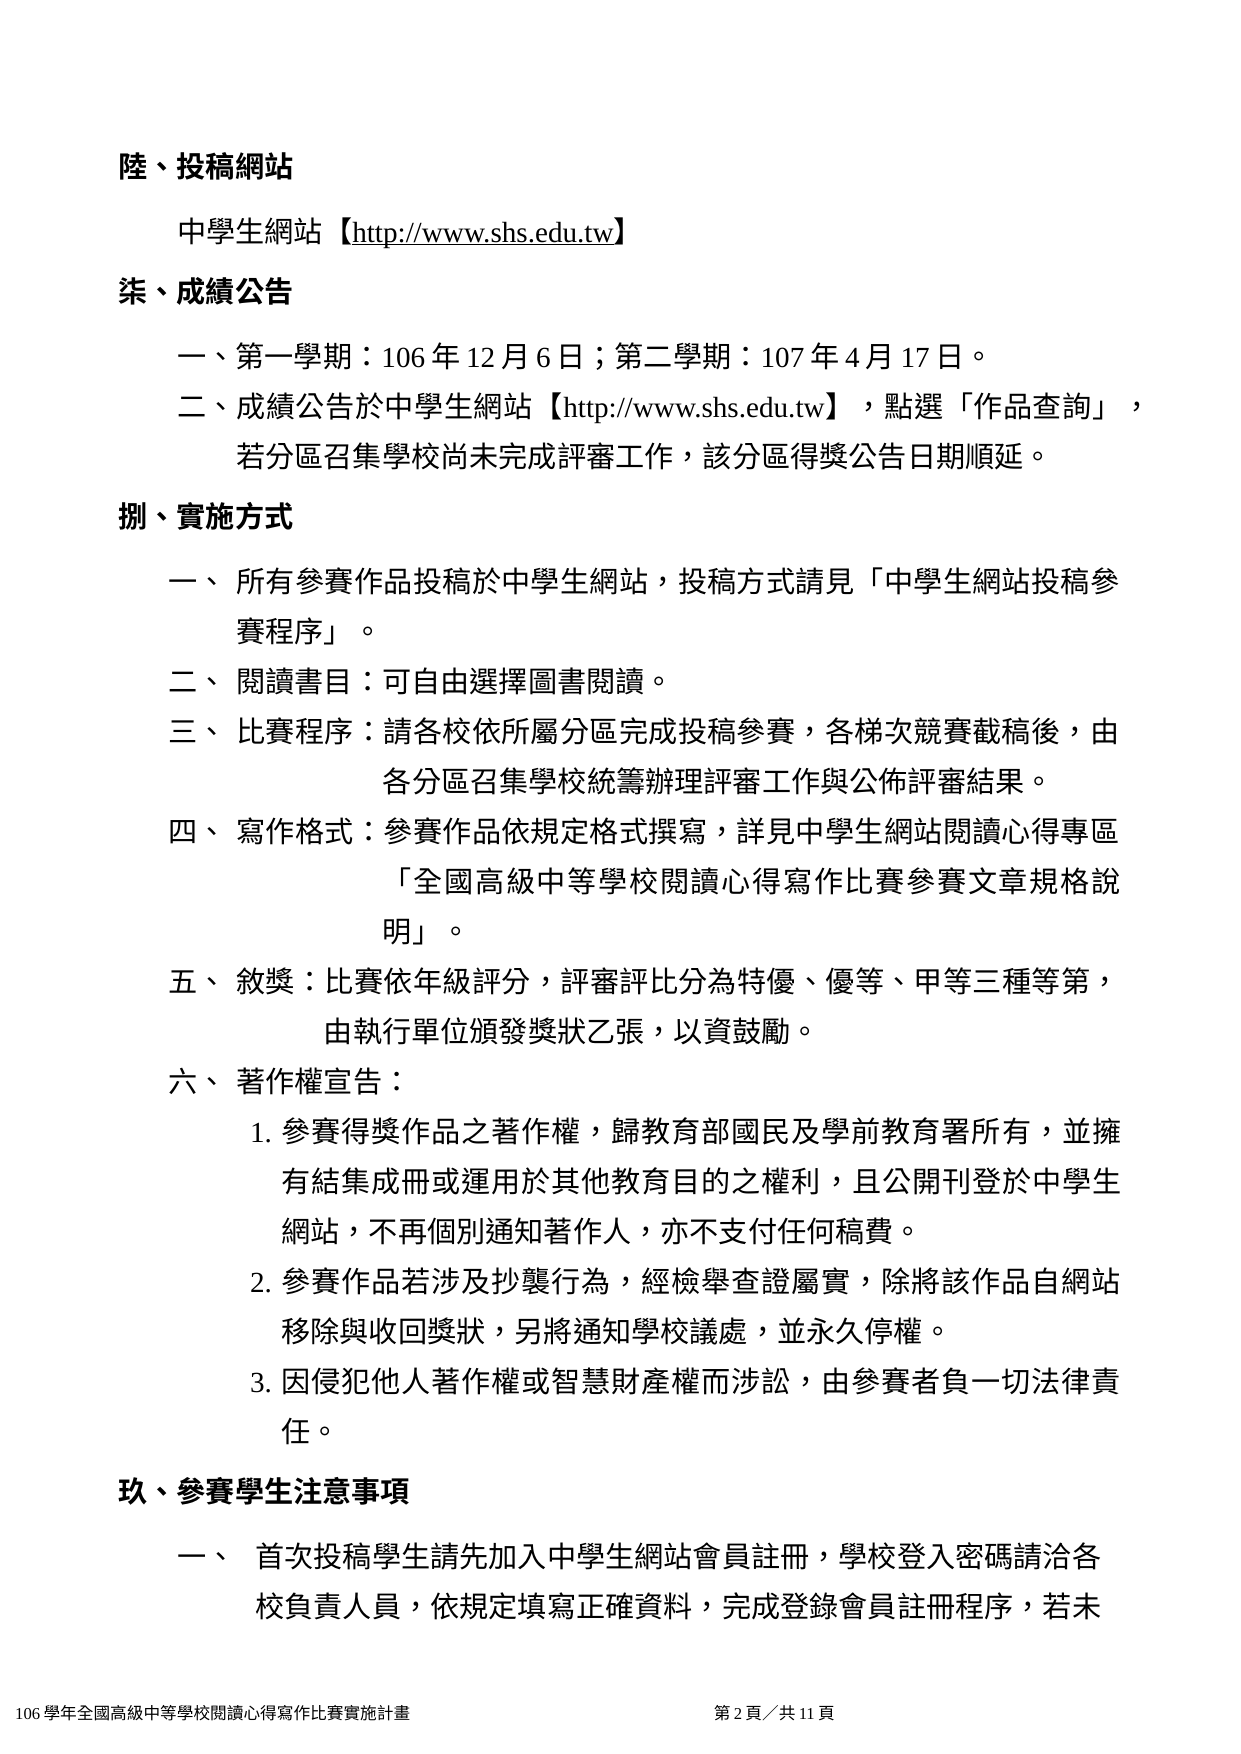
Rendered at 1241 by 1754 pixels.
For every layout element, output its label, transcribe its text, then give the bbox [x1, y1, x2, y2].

list 敘獎：比賽依年級評分，評審評比分為特優、優等、甲等三種等第，由執行單位頒發獎狀乙張，以資鼓勵。 [168, 952, 1122, 1052]
text 二、成績公告於中學生網站【http://www.shs.edu.tw】，點選「作品查詢」，若分區召集學校尚未完成評審工作，該分區得獎公告日期順延。 [177, 377, 1122, 477]
list 寫作格式：參賽作品依規定格式撰寫，詳見中學生網站閱讀心得專區「全國高級中等學校閱讀心得寫作比賽參賽文章規格說明」。 [168, 802, 1122, 952]
list 比賽程序：請各校依所屬分區完成投稿參賽，各梯次競賽截稿後，由各分區召集學校統籌辦理評審工作與公佈評審結果。 [168, 702, 1122, 802]
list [177, 1527, 1122, 1627]
list 閱讀書目：可自由選擇圖書閱讀。 [168, 652, 1122, 702]
list 因侵犯他人著作權或智慧財產權而涉訟，由參賽者負一切法律責任。 [250, 1352, 1122, 1452]
text 捌、實施方式 [118, 477, 1122, 552]
text 柒、成績公告 [118, 252, 1122, 327]
list 所有參賽作品投稿於中學生網站，投稿方式請見「中學生網站投稿參賽程序」。 [168, 552, 1122, 652]
list 著作權宣告： [168, 1052, 1122, 1102]
text 中學生網站【http://www.shs.edu.tw】 [177, 202, 1122, 252]
text 陸、投稿網站 [118, 127, 1122, 202]
list 參賽得獎作品之著作權，歸教育部國民及學前教育署所有，並擁有結集成冊或運用於其他教育目的之權利，且公開刊登於中學生網站，不再個別通知著作人，亦不支付任何稿費。 [250, 1102, 1122, 1252]
text 玖、參賽學生注意事項 [118, 1452, 1122, 1527]
text 一、第一學期：106年12月6日；第二學期：107年4月17日。 [177, 327, 1122, 377]
list 參賽作品若涉及抄襲行為，經檢舉查證屬實，除將該作品自網站移除與收回獎狀，另將通知學校議處，並永久停權。 [250, 1252, 1122, 1352]
